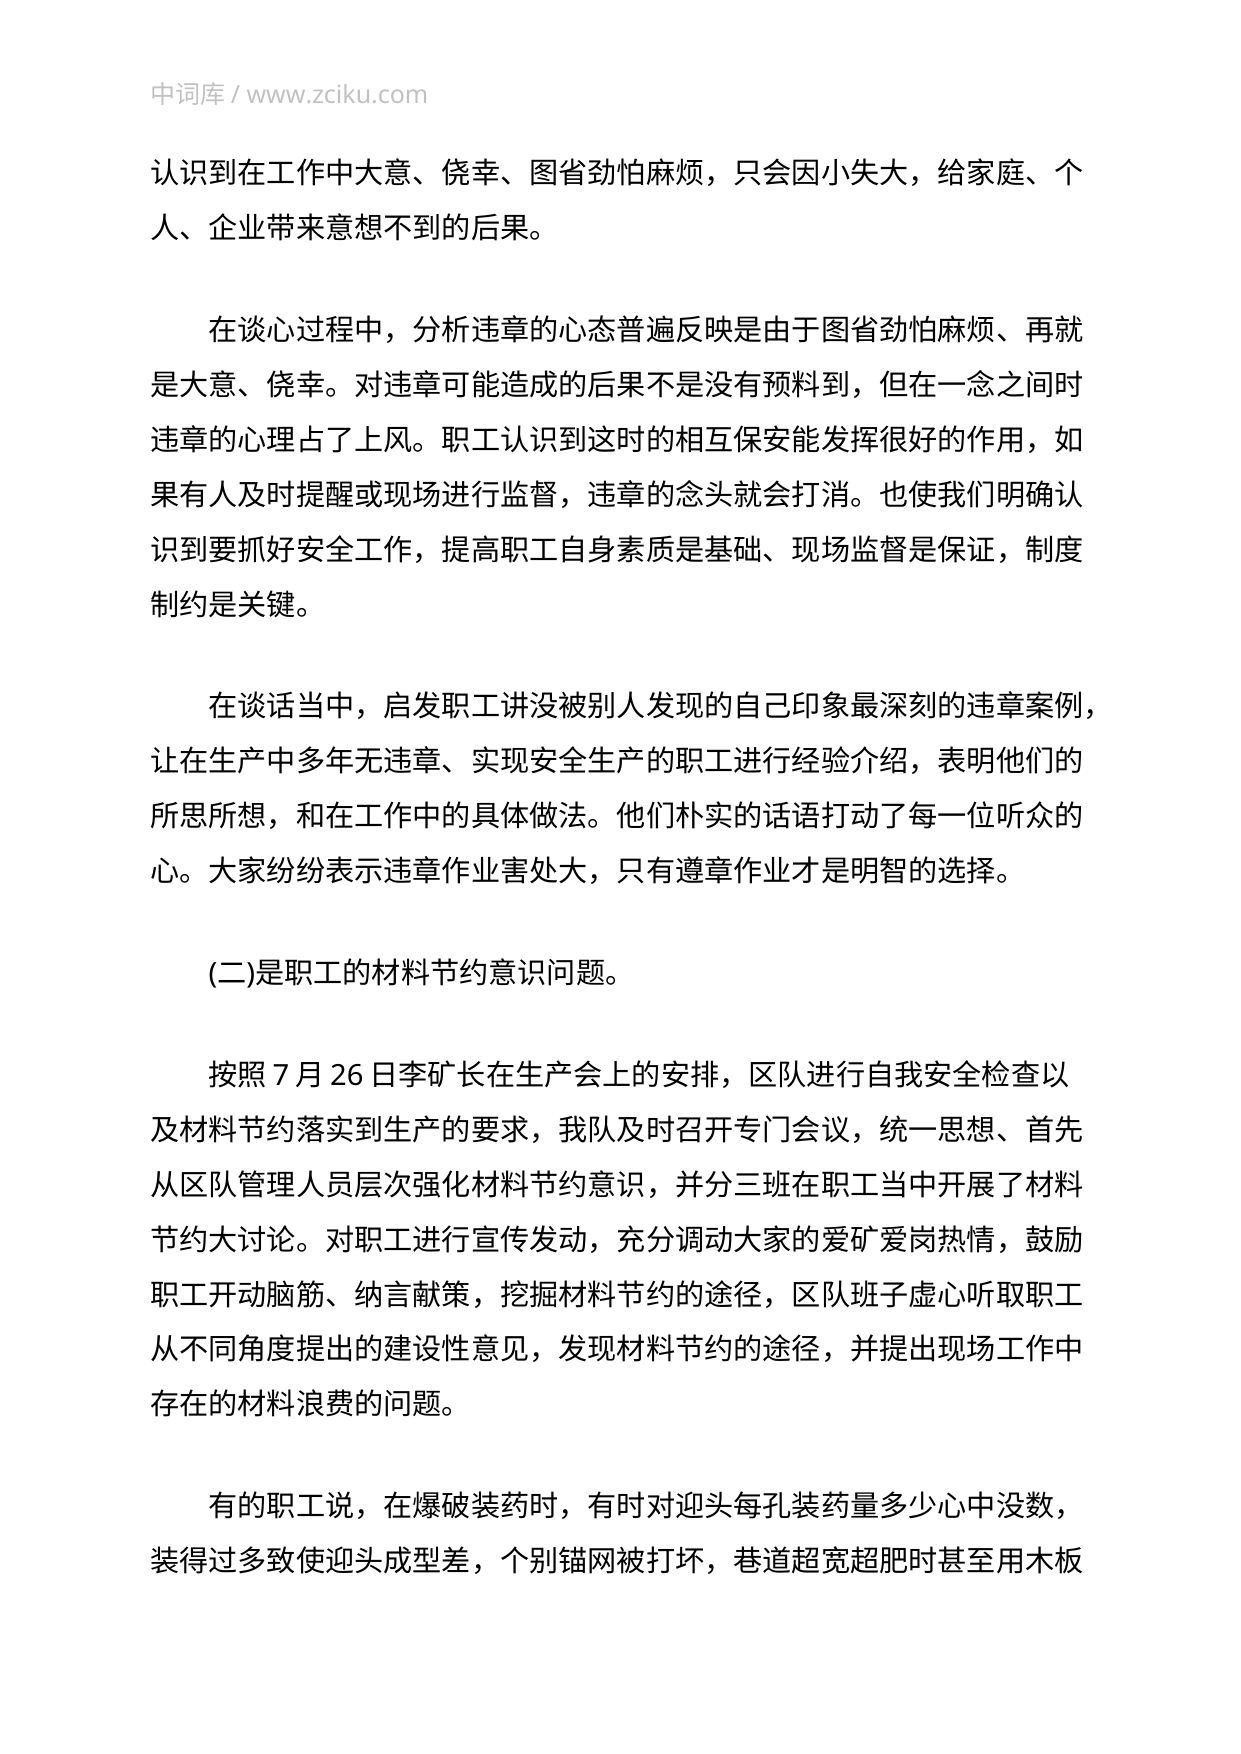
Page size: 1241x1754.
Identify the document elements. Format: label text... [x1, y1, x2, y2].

text (二)是职工的材料节约意识问题。 [150, 949, 1090, 992]
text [150, 1483, 1090, 1580]
text 在谈心过程中，分析违章的心态普遍反映是由于图省劲怕麻烦、再就是大意、侥幸。对违章可能造成的后果不是没有预料到，但在一念之间时违章的心理占了上风。职工认识到这时的相互保安能发挥很好的作用，如果有人及时提醒或现场进行监督，违章的念头就会打消。也使我们明确认识到要抓好安全工作，提高职工自身素质是基础、现场监督是保证，制度制约是关键。 [150, 307, 1090, 623]
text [150, 150, 1090, 247]
text 在谈话当中，启发职工讲没被别人发现的自己印象最深刻的违章案例，让在生产中多年无违章、实现安全生产的职工进行经验介绍，表明他们的所思所想，和在工作中的具体做法。他们朴实的话语打动了每一位听众的心。大家纷纷表示违章作业害处大，只有遵章作业才是明智的选择。 [150, 683, 1090, 890]
text 按照7月26日李矿长在生产会上的安排，区队进行自我安全检查以及材料节约落实到生产的要求，我队及时召开专门会议，统一思想、首先从区队管理人员层次强化材料节约意识，并分三班在职工当中开展了材料节约大讨论。对职工进行宣传发动，充分调动大家的爱矿爱岗热情，鼓励职工开动脑筋、纳言献策，挖掘材料节约的途径，区队班子虚心听取职工从不同角度提出的建设性意见，发现材料节约的途径，并提出现场工作中存在的材料浪费的问题。 [150, 1051, 1090, 1423]
